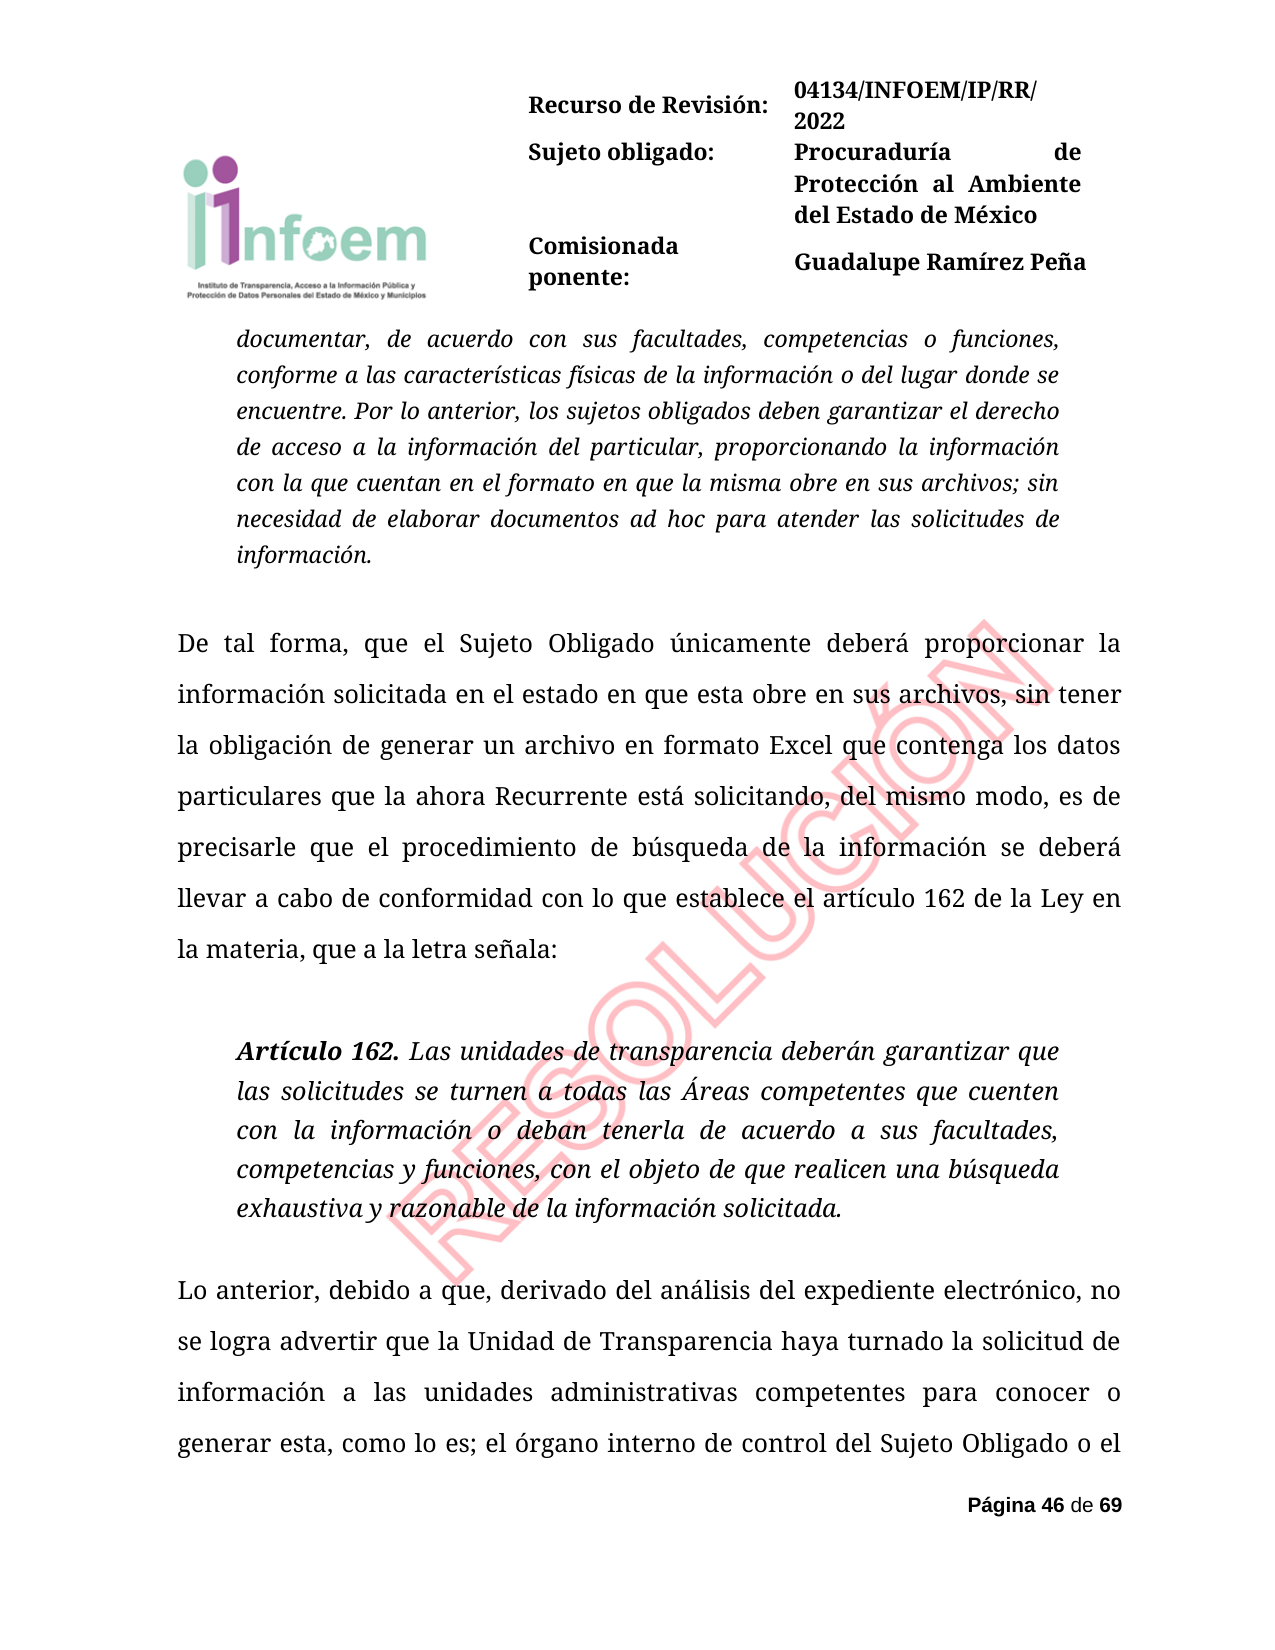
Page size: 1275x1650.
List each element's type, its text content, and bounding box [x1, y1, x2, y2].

picture [63, 95, 1275, 1650]
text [177, 1273, 1122, 1460]
text De tal forma, que el Sujeto Obligado únicamente deberá proporcionar la información solicitada en el estado en que esta obre en sus archivos, sin tener la obligación de generar un archivo en formato Excel que contenga los datos particulares que la ahora Recurrente está solicitando, del mismo modo, es de precisarle que el procedimiento de búsqueda de la información se deberá llevar a cabo de conformidad con lo que establece el artículo 162 de la Ley en la materia, que a la letra señala: [177, 626, 1122, 966]
text Artículo 162. Las unidades de transparencia deberán garantizar que las solicitudes se turnen a todas las Áreas competentes que cuenten con la información o deban tenerla de acuerdo a sus facultades, competencias y funciones, con el objeto de que realicen una búsqueda exhaustiva y razonable de la información solicitada. [236, 1034, 1063, 1225]
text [236, 323, 1063, 570]
